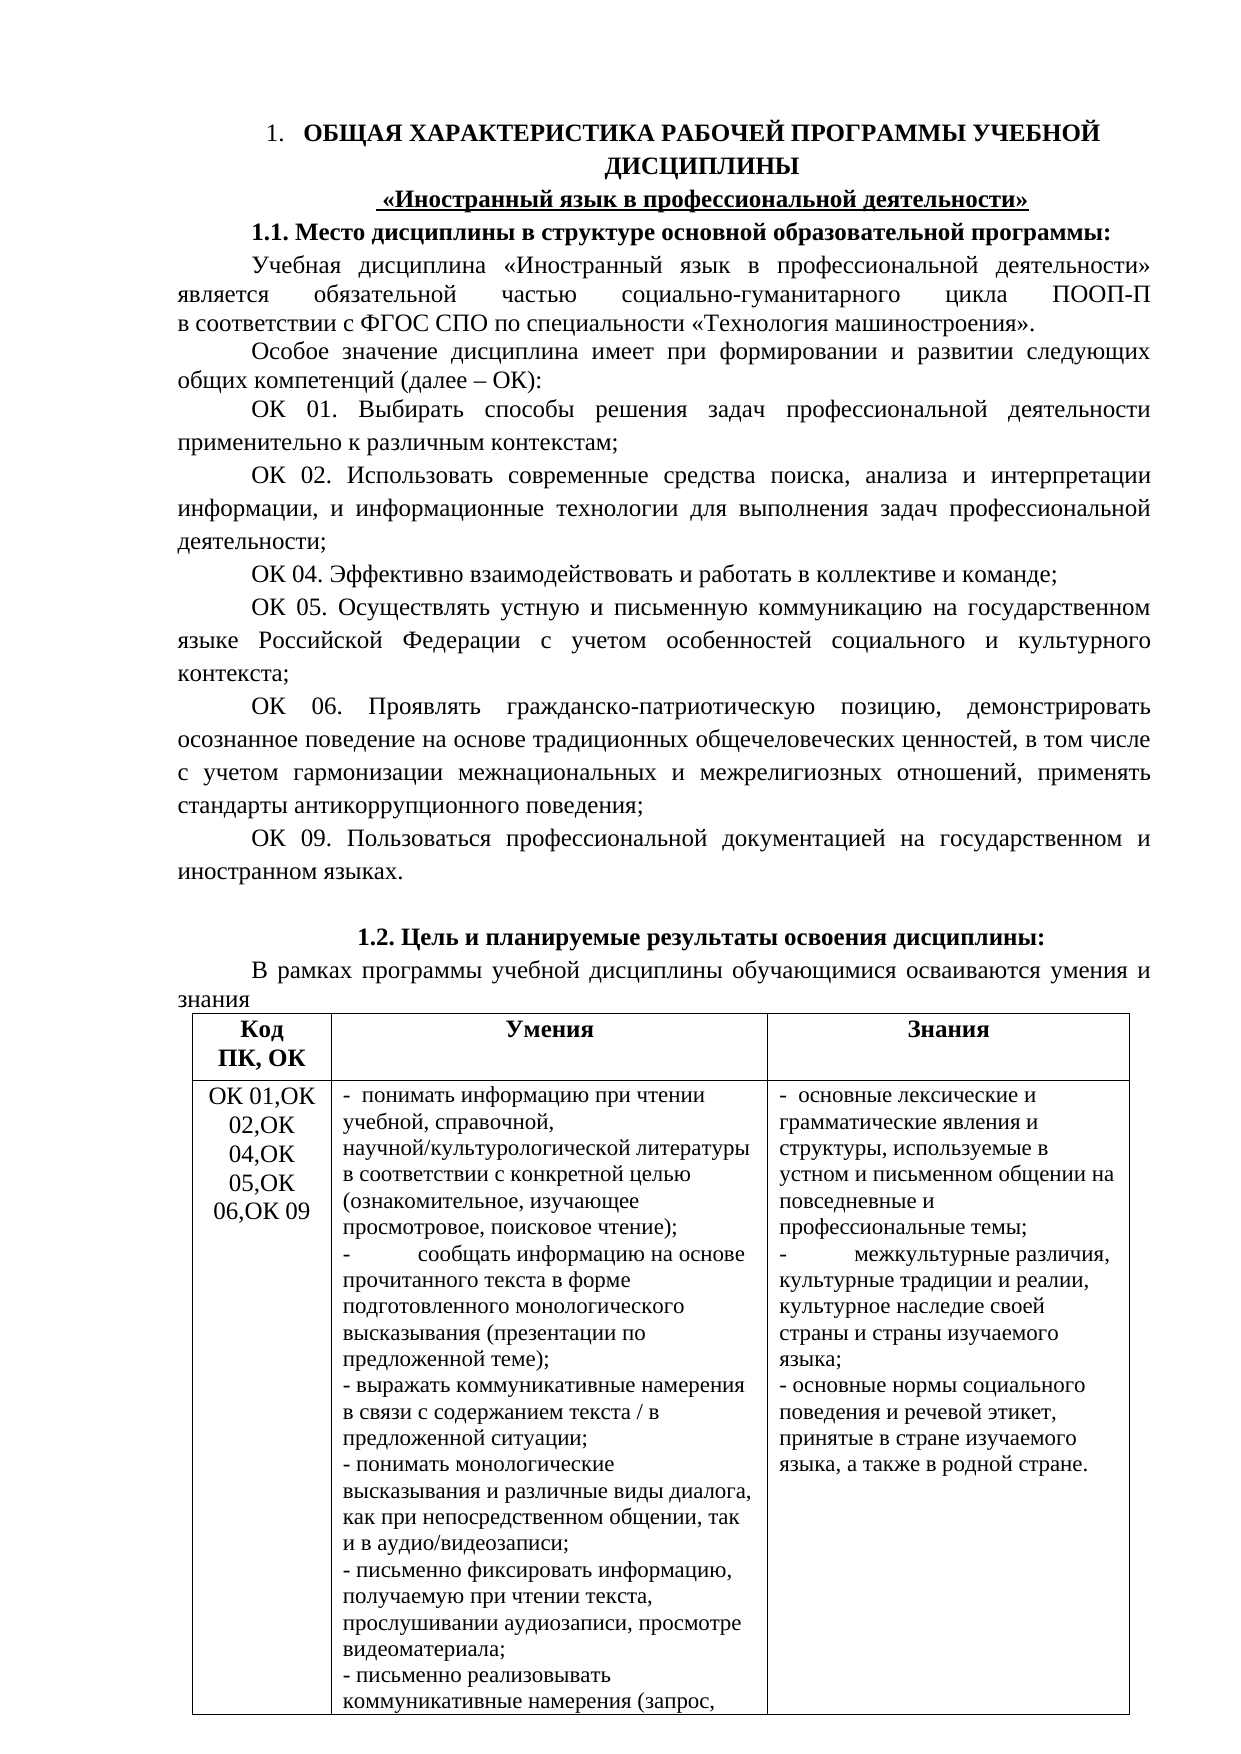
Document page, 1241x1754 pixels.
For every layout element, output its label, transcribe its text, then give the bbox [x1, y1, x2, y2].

table_header Знания [768, 1014, 1129, 1080]
text ОК 09. Пользоваться профессиональной документацией на государственном и иностранном языках. [177, 823, 1152, 885]
text 1.2. Цель и планируемые результаты освоения дисциплины: [177, 922, 1152, 951]
text Учебная дисциплина «Иностранный язык в профессиональной деятельности» является обязательной частью социально-гуманитарного цикла ПООП-П в соответствии с ФГОС СПО по специальности «Технология машиностроения». [177, 250, 1152, 336]
table_header Умения [332, 1014, 767, 1080]
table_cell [193, 1081, 331, 1714]
text ОК 04. Эффективно взаимодействовать и работать в коллективе и команде; [177, 559, 1152, 588]
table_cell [332, 1081, 767, 1714]
table_header Код ПК, ОК [193, 1014, 331, 1080]
text 1.1. Место дисциплины в структуре основной образовательной программы: [177, 217, 1152, 246]
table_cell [768, 1081, 1129, 1714]
text ОК 02. Использовать современные средства поиска, анализа и интерпретации информации, и информационные технологии для выполнения задач профессиональной деятельности; [177, 460, 1152, 555]
text Особое значение дисциплина имеет при формировании и развитии следующих общих компетенций (далее – ОК): [177, 336, 1152, 394]
list ОБЩАЯ ХАРАКТЕРИСТИКА РАБОЧЕЙ ПРОГРАММЫ УЧЕБНОЙ ДИСЦИПЛИНЫ [215, 118, 1152, 180]
text ОК 05. Осуществлять устную и письменную коммуникацию на государственном языке Российской Федерации с учетом особенностей социального и культурного контекста; [177, 592, 1152, 687]
text «Иностранный язык в профессиональной деятельности» [252, 184, 1152, 213]
text ОК 06. Проявлять гражданско-патриотическую позицию, демонстрировать осознанное поведение на основе традиционных общечеловеческих ценностей, в том числе с учетом гармонизации межнациональных и межрелигиозных отношений, применять стандарты антикоррупционного поведения; [177, 691, 1152, 819]
text ОК 01. Выбирать способы решения задач профессиональной деятельности применительно к различным контекстам; [177, 394, 1152, 456]
text В рамках программы учебной дисциплины обучающимися осваиваются умения и знания [177, 955, 1152, 1013]
